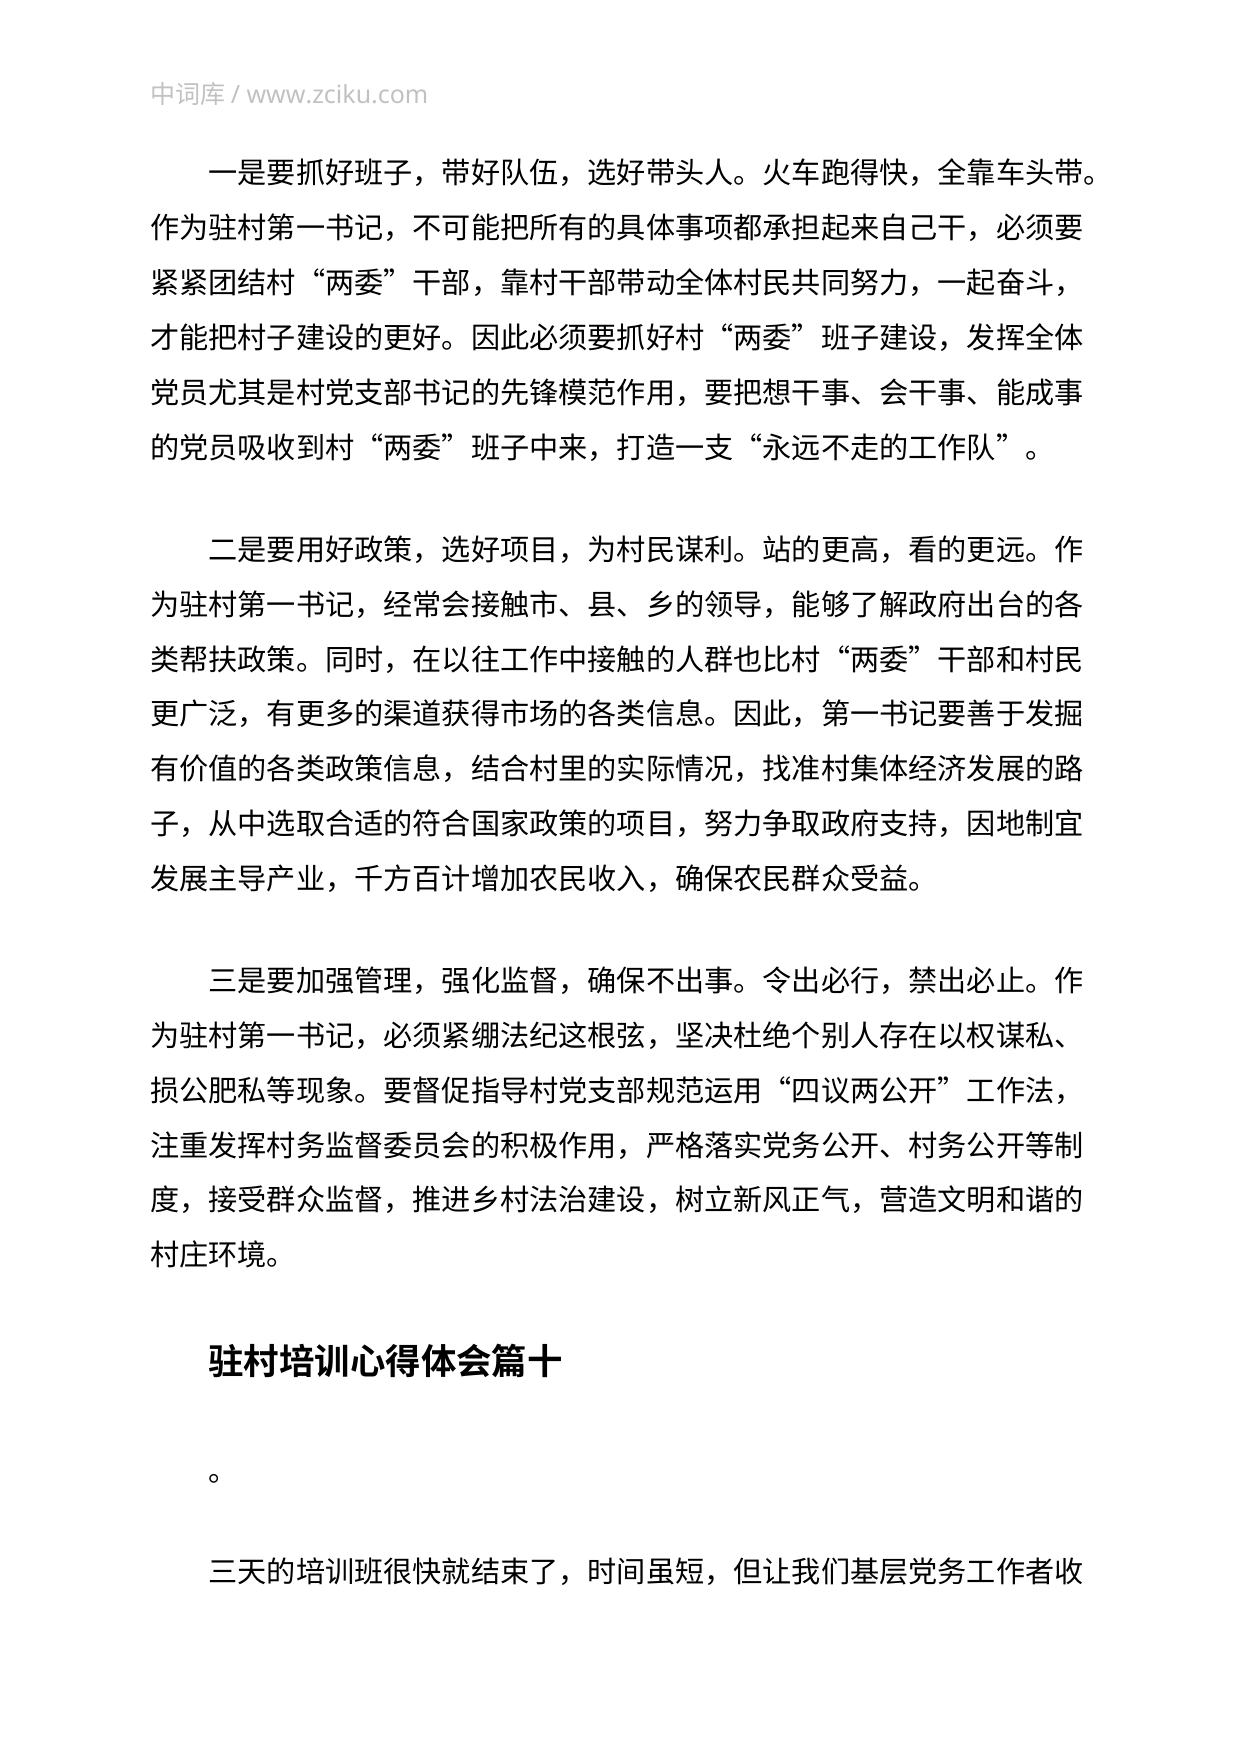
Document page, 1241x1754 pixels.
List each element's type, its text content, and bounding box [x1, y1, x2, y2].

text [150, 1549, 1090, 1591]
text 一是要抓好班子，带好队伍，选好带头人。火车跑得快，全靠车头带。作为驻村第一书记，不可能把所有的具体事项都承担起来自己干，必须要紧紧团结村“两委”干部，靠村干部带动全体村民共同努力，一起奋斗，才能把村子建设的更好。因此必须要抓好村“两委”班子建设，发挥全体党员尤其是村党支部书记的先锋模范作用，要把想干事、会干事、能成事的党员吸收到村“两委”班子中来，打造一支“永远不走的工作队”。 [150, 150, 1090, 467]
text 二是要用好政策，选好项目，为村民谋利。站的更高，看的更远。作为驻村第一书记，经常会接触市、县、乡的领导，能够了解政府出台的各类帮扶政策。同时，在以往工作中接触的人群也比村“两委”干部和村民更广泛，有更多的渠道获得市场的各类信息。因此，第一书记要善于发掘有价值的各类政策信息，结合村里的实际情况，找准村集体经济发展的路子，从中选取合适的符合国家政策的项目，努力争取政府支持，因地制宜发展主导产业，千方百计增加农民收入，确保农民群众受益。 [150, 526, 1090, 898]
text 驻村培训心得体会篇十 [150, 1334, 1090, 1385]
text 三是要加强管理，强化监督，确保不出事。令出必行，禁出必止。作为驻村第一书记，必须紧绷法纪这根弦，坚决杜绝个别人存在以权谋私、损公肥私等现象。要督促指导村党支部规范运用“四议两公开”工作法，注重发挥村务监督委员会的积极作用，严格落实党务公开、村务公开等制度，接受群众监督，推进乡村法治建设，树立新风正气，营造文明和谐的村庄环境。 [150, 957, 1090, 1274]
text 。 [150, 1447, 1090, 1489]
